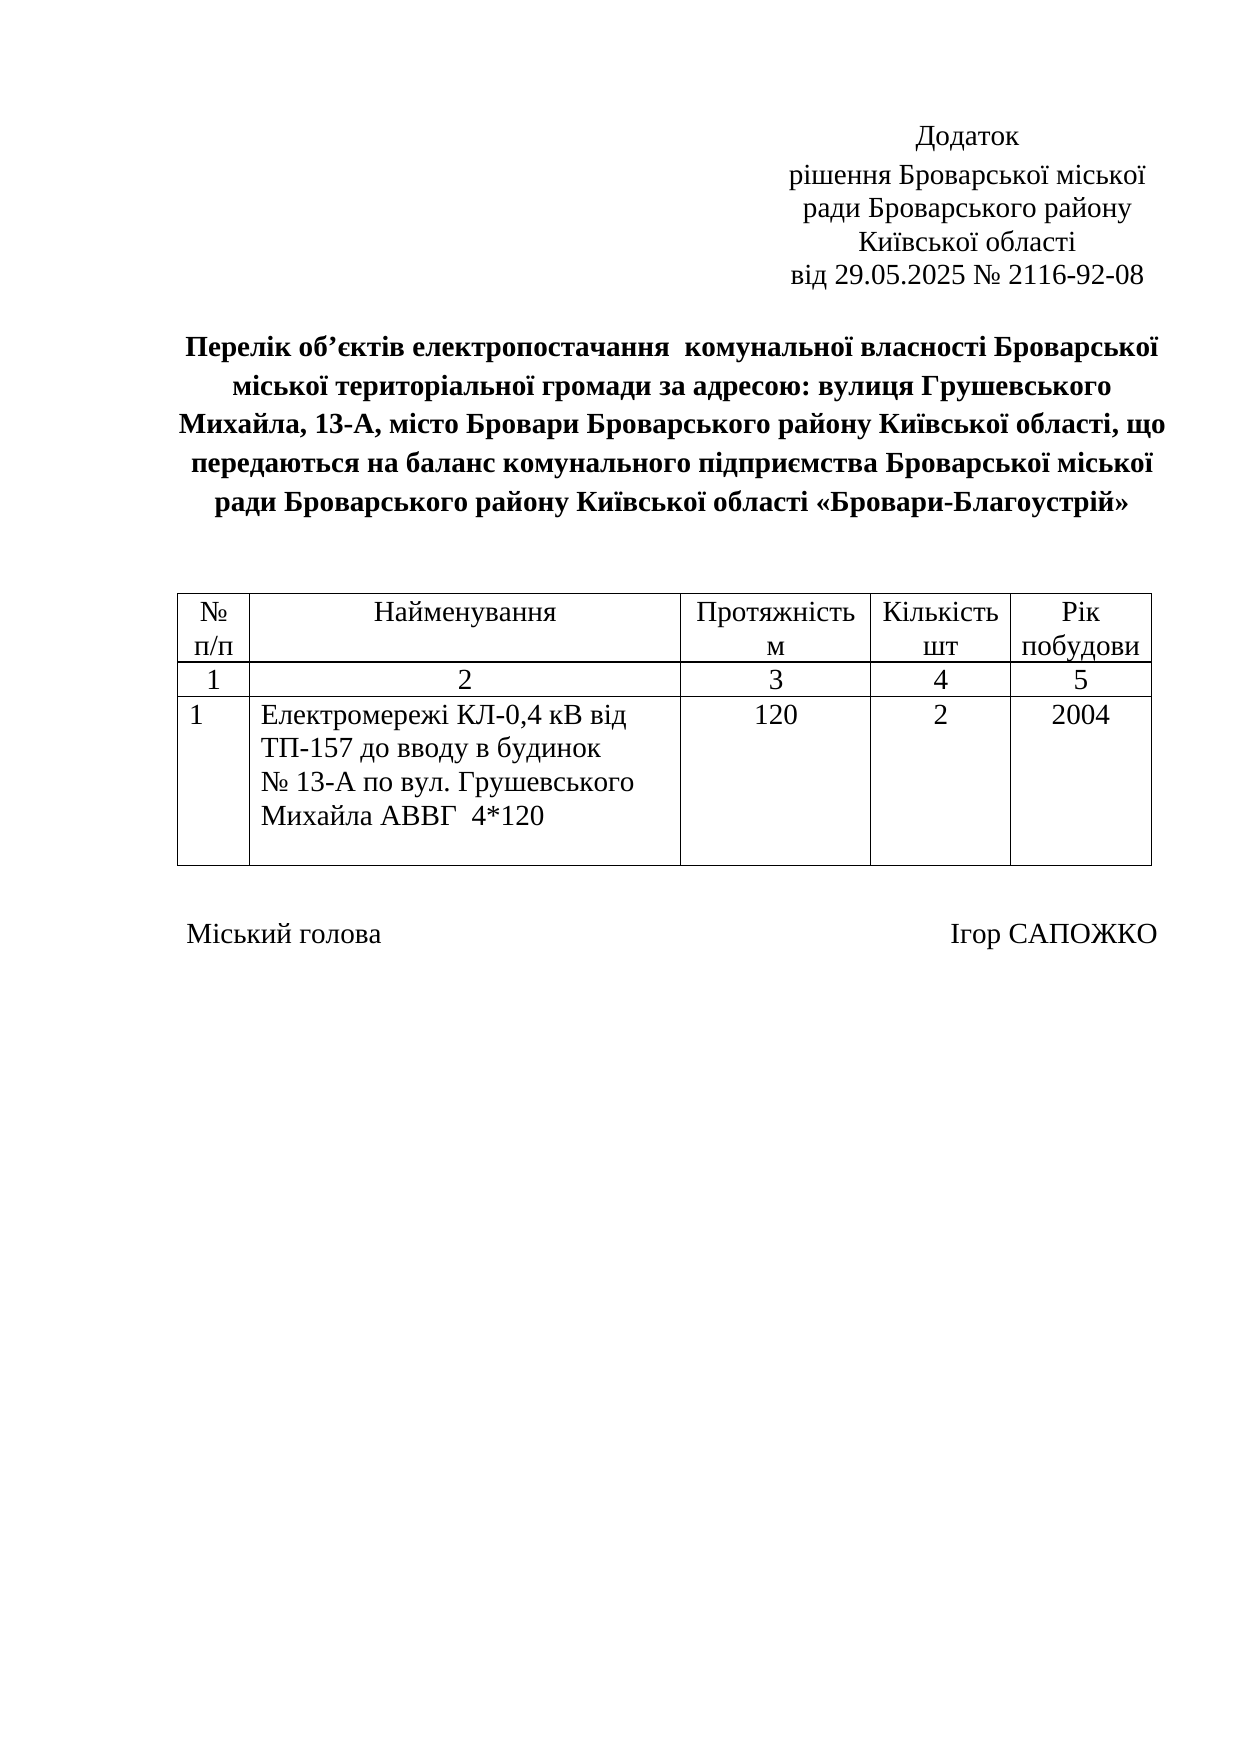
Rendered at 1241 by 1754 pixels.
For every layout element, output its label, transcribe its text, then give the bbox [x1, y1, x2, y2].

text від 29.05.2025 № 2116-92-08 [768, 257, 1167, 291]
table_header Протяжність м [681, 594, 870, 661]
table_header Найменування [250, 594, 680, 661]
text ради Броварського району [768, 190, 1167, 224]
table_cell 2 [250, 663, 680, 696]
table_header Кількість шт [871, 594, 1010, 661]
text Перелік об’єктів електропостачання комунальної власності Броварської міської територіальної громади за адресою: вулиця Грушевського Михайла, 13-А, місто Бровари Броварського району Київської області, що передаються на баланс комунального підприємства Броварської міської ради Броварського району Київської області «Бровари-Благоустрій» [177, 329, 1167, 517]
table_cell 2004 [1011, 697, 1151, 865]
table_cell 2 [871, 697, 1010, 865]
table_cell Електромережі КЛ-0,4 кВ від ТП-157 до вводу в будинок № 13-А по вул. Грушевського Михайла АВВГ 4*120 [250, 697, 680, 865]
text Міський голова Ігор САПОЖКО [177, 916, 1167, 950]
table_cell 5 [1011, 663, 1151, 696]
table_cell 4 [871, 663, 1010, 696]
text рішення Броварської міської [768, 157, 1167, 190]
table_cell 3 [681, 663, 870, 696]
text Додаток [768, 118, 1167, 152]
table_cell 1 [178, 663, 249, 696]
table_cell 120 [681, 697, 870, 865]
text Київської області [768, 224, 1167, 257]
table_cell 1 [178, 697, 249, 865]
table_header Рік побудови [1011, 594, 1151, 661]
table_header № п/п [178, 594, 249, 661]
